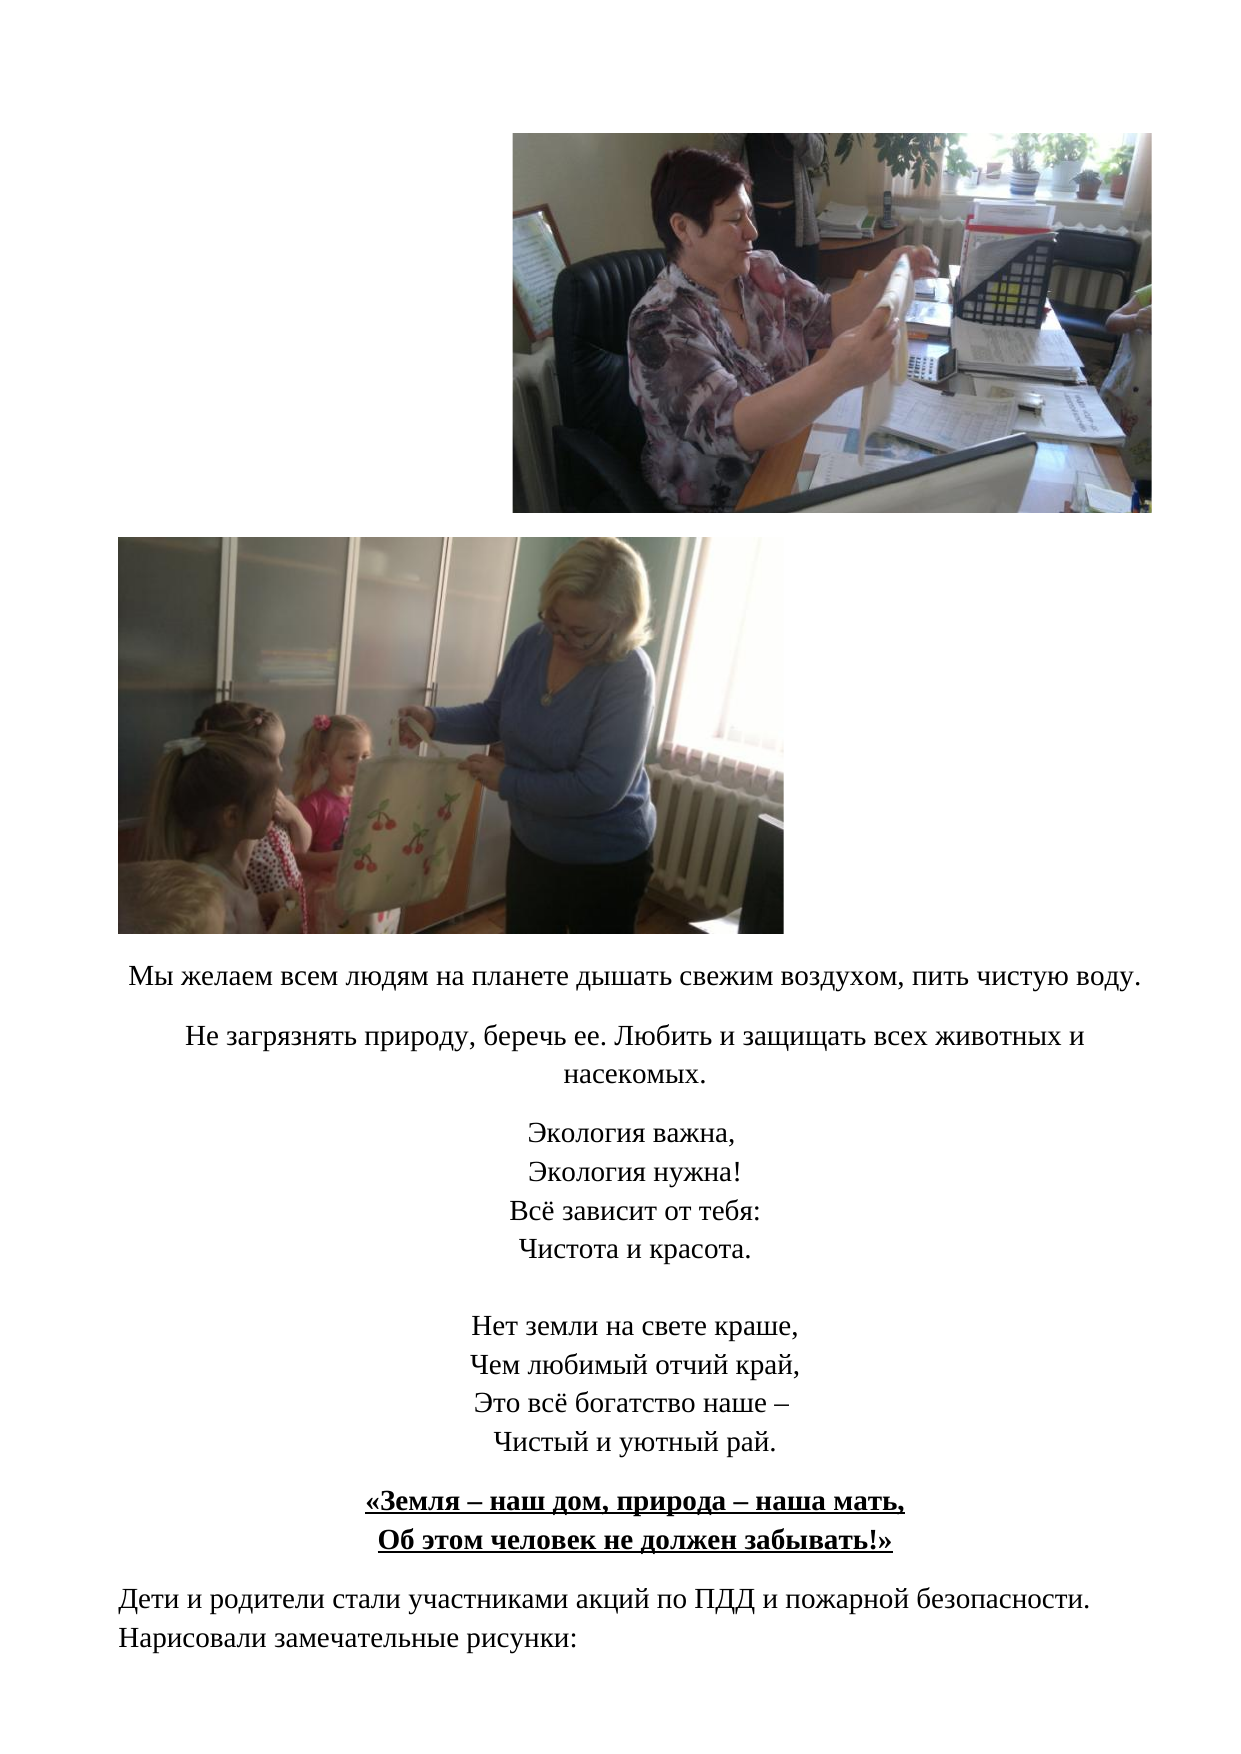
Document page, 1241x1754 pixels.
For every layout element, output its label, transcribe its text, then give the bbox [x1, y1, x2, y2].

text Дети и родители стали участниками акций по ПДД и пожарной безопасности. Нарисовали замечательные рисунки: [118, 1581, 1152, 1653]
text Мы желаем всем людям на планете дышать свежим воздухом, пить чистую воду. [118, 958, 1152, 992]
text Не загрязнять природу, беречь ее. Любить и защищать всех животных и насекомых. [118, 1018, 1152, 1090]
picture [512, 133, 1152, 513]
text «Земля – наш дом, природа – наша мать, Об этом человек не должен забывать!» [118, 1483, 1152, 1555]
picture [118, 537, 784, 934]
text Экология важна, Экология нужна! Всё зависит от тебя: Чистота и красота. Нет земли на свете краше, Чем любимый отчий край, Это всё богатство наше – Чистый и уютный рай. [118, 1116, 1152, 1457]
